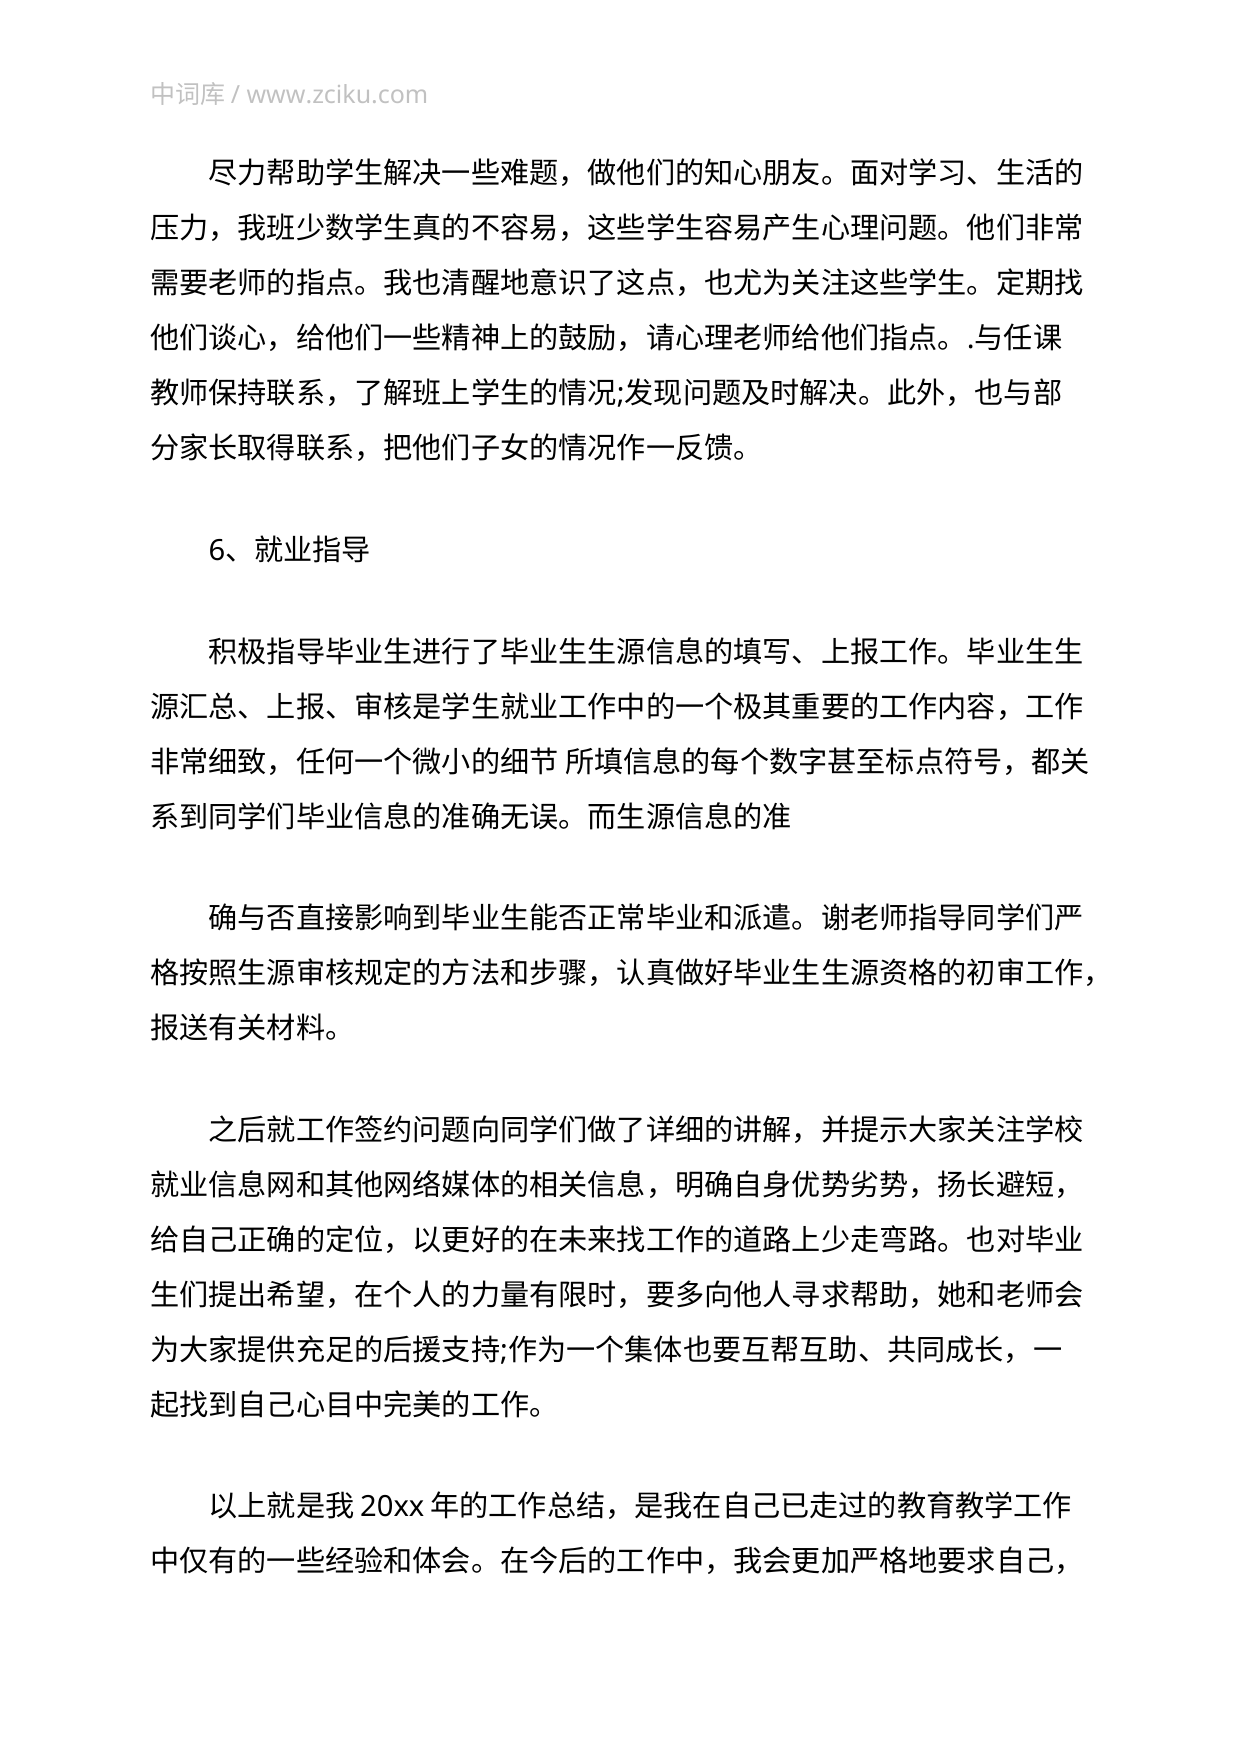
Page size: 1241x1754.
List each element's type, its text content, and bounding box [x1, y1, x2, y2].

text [150, 1483, 1090, 1580]
text 尽力帮助学生解决一些难题，做他们的知心朋友。面对学习、生活的压力，我班少数学生真的不容易，这些学生容易产生心理问题。他们非常需要老师的指点。我也清醒地意识了这点，也尤为关注这些学生。定期找他们谈心，给他们一些精神上的鼓励，请心理老师给他们指点。.与任课教师保持联系，了解班上学生的情况;发现问题及时解决。此外，也与部分家长取得联系，把他们子女的情况作一反馈。 [150, 150, 1090, 467]
text 之后就工作签约问题向同学们做了详细的讲解，并提示大家关注学校就业信息网和其他网络媒体的相关信息，明确自身优势劣势，扬长避短，给自己正确的定位，以更好的在未来找工作的道路上少走弯路。也对毕业生们提出希望，在个人的力量有限时，要多向他人寻求帮助，她和老师会为大家提供充足的后援支持;作为一个集体也要互帮互助、共同成长，一起找到自己心目中完美的工作。 [150, 1106, 1090, 1423]
text 确与否直接影响到毕业生能否正常毕业和派遣。谢老师指导同学们严格按照生源审核规定的方法和步骤，认真做好毕业生生源资格的初审工作，报送有关材料。 [150, 895, 1090, 1047]
text 6、就业指导 [150, 526, 1090, 569]
text 积极指导毕业生进行了毕业生生源信息的填写、上报工作。毕业生生源汇总、上报、审核是学生就业工作中的一个极其重要的工作内容，工作非常细致，任何一个微小的细节 所填信息的每个数字甚至标点符号，都关系到同学们毕业信息的准确无误。而生源信息的准 [150, 628, 1090, 835]
